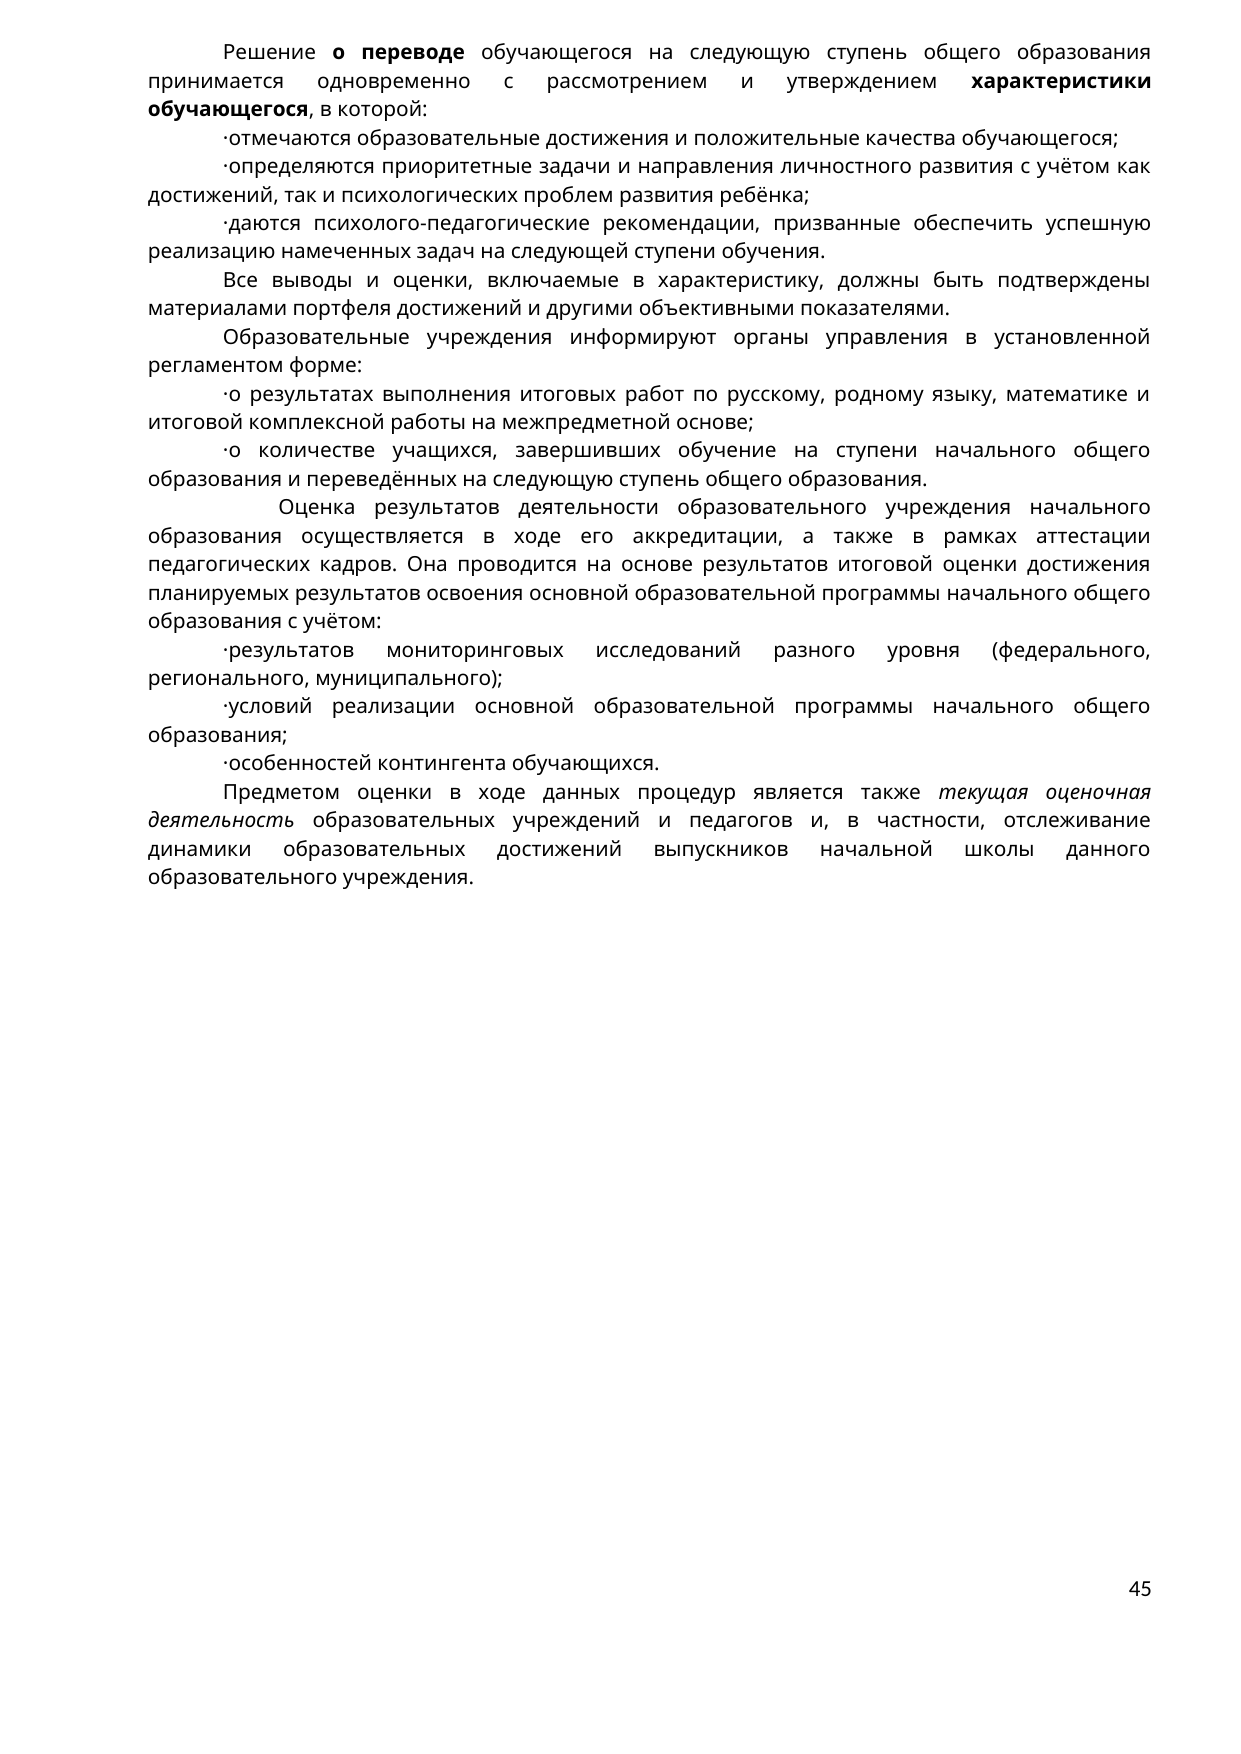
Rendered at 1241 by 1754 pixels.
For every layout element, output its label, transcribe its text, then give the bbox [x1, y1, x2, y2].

text Оценка результатов деятельности образовательного учреждения начального образования осуществляется в ходе его аккредитации, а также в рамках аттестации педагогических кадров. Она проводится на основе результатов итоговой оценки достижения планируемых результатов освоения основной образовательной программы начального общего образования с учётом: [148, 492, 1152, 635]
text ·особенностей контингента обучающихся. [148, 748, 1152, 777]
text ·условий реализации основной образовательной программы начального общего образования; [148, 692, 1152, 748]
text Предметом оценки в ходе данных процедур является также текущая оценочная деятельность образовательных учреждений и педагогов и, в частности, отслеживание динамики образовательных достижений выпускников начальной школы данного образовательного учреждения. [148, 777, 1152, 891]
text Решение о переводе обучающегося на следующую ступень общего образования принимается одновременно с рассмотрением и утверждением характеристики обучающегося, в которой: [148, 37, 1152, 123]
text Образовательные учреждения информируют органы управления в установленной регламентом форме: [148, 322, 1152, 379]
text ·результатов мониторинговых исследований разного уровня (федерального, регионального, муниципального); [148, 635, 1152, 692]
text ·о количестве учащихся, завершивших обучение на ступени начального общего образования и переведённых на следующую ступень общего образования. [148, 436, 1152, 492]
text Все выводы и оценки, включаемые в характеристику, должны быть подтверждены материалами портфеля достижений и другими объективными показателями. [148, 265, 1152, 322]
text ·даются психолого-педагогические рекомендации, призванные обеспечить успешную реализацию намеченных задач на следующей ступени обучения. [148, 208, 1152, 265]
text ·о результатах выполнения итоговых работ по русскому, родному языку, математике и итоговой комплексной работы на межпредметной основе; [148, 379, 1152, 436]
text ·отмечаются образовательные достижения и положительные качества обучающегося; [148, 123, 1152, 151]
text ·определяются приоритетные задачи и направления личностного развития с учётом как достижений, так и психологических проблем развития ребёнка; [148, 151, 1152, 208]
